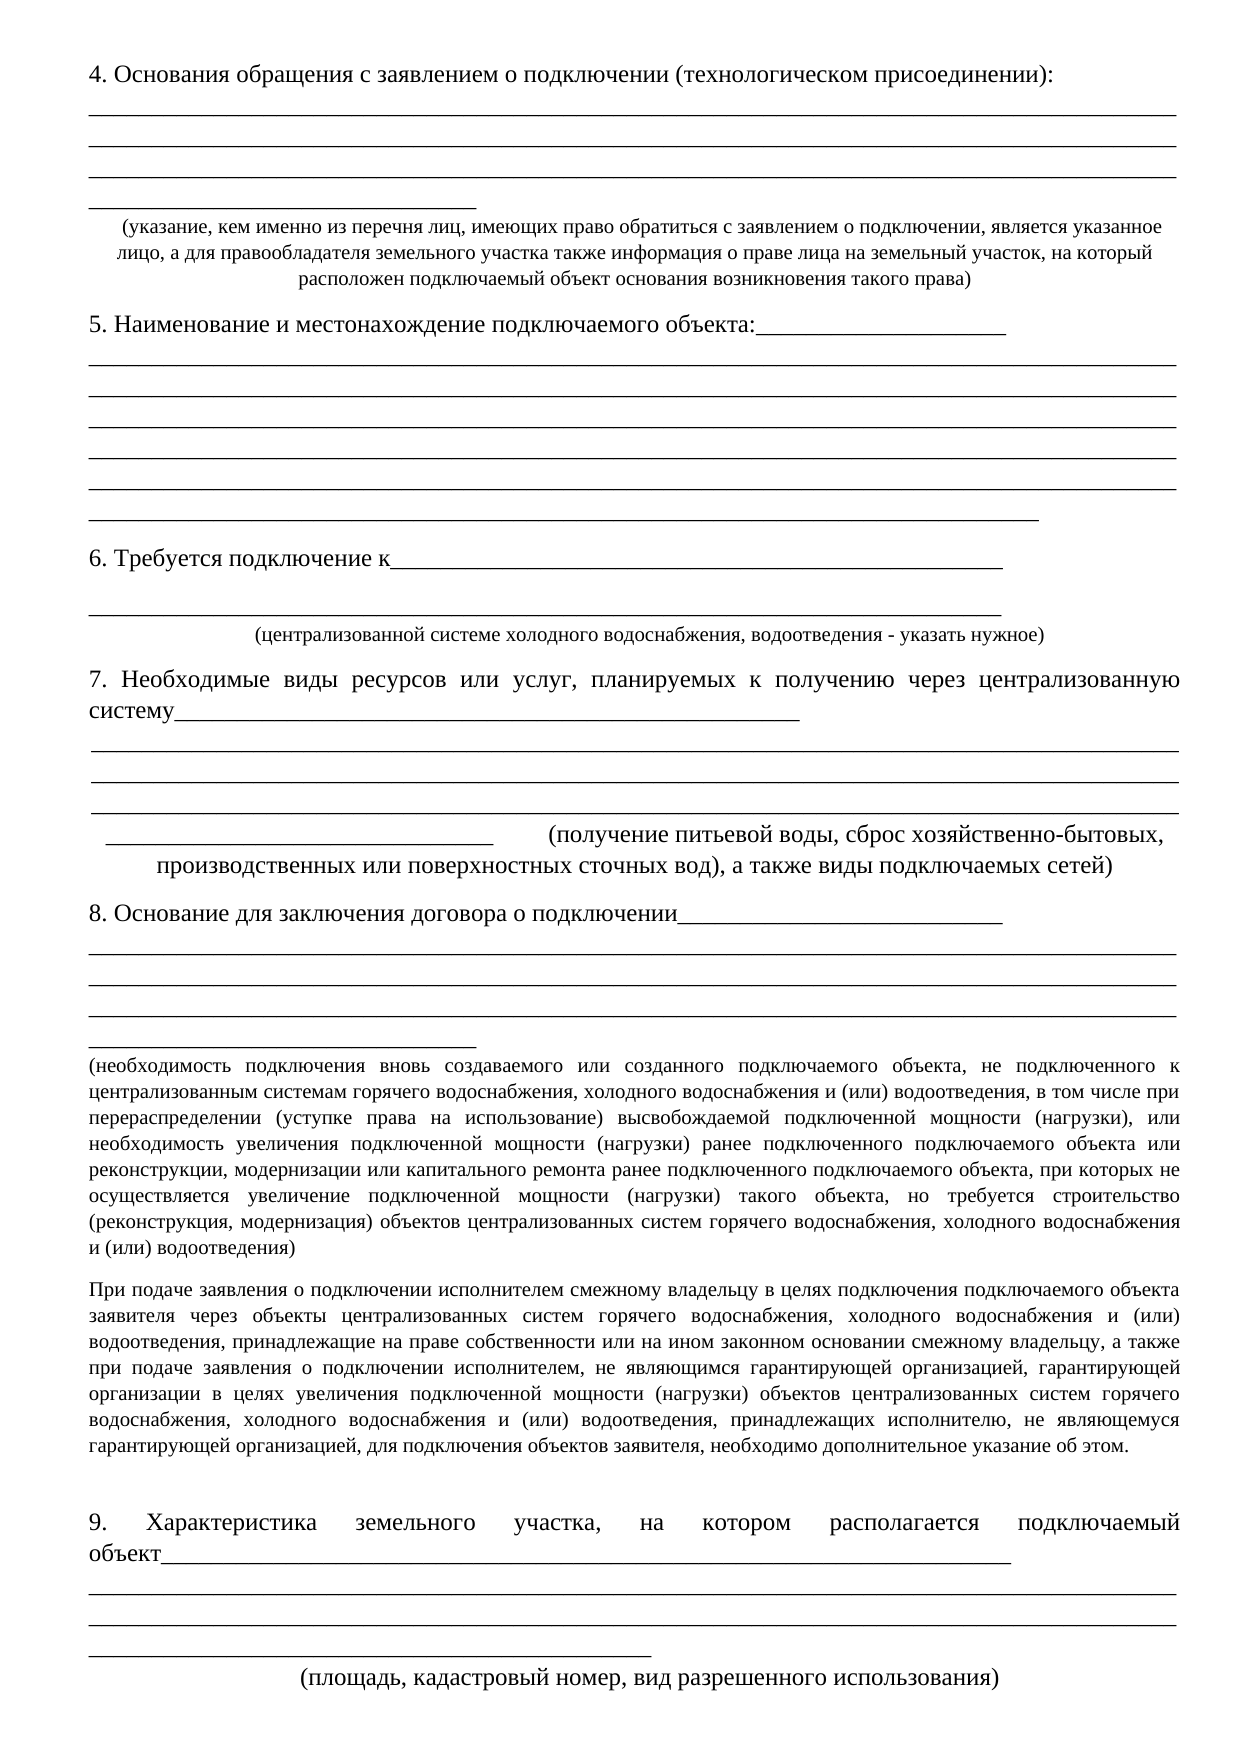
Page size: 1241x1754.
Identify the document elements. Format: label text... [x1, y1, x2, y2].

text 6. Требуется подключение к_________________________________________________ [89, 543, 1181, 571]
text ____________________________________________________________________________________________________________________________________________________________________________________________________________________________________________________________________________________________________ [89, 929, 1181, 1051]
text 5. Наименование и местонахождение подключаемого объекта:____________________ [89, 309, 1181, 337]
text ___________________________________________________________________________________________________________________________________________________________________________________________________________________________ [89, 1569, 1181, 1659]
text (указание, кем именно из перечня лиц, имеющих право обратиться с заявлением о подключении, является указанное лицо, а для правообладателя земельного участка также информация о праве лица на земельный участок, на который расположен подключаемый объект основания возникновения такого права) [89, 214, 1181, 290]
text _________________________________________________________________________ [89, 590, 1181, 619]
text При подаче заявления о подключении исполнителем смежному владельцу в целях подключения подключаемого объекта заявителя через объекты централизованных систем горячего водоснабжения, холодного водоснабжения и (или) водоотведения, принадлежащие на праве собственности или на ином законном основании смежному владельцу, а также при подаче заявления о подключении исполнителем, не являющимся гарантирующей организацией, гарантирующей организации в целях увеличения подключенной мощности (нагрузки) объектов централизованных систем горячего водоснабжения, холодного водоснабжения и (или) водоотведения, принадлежащих исполнителю, не являющемуся гарантирующей организацией, для подключения объектов заявителя, необходимо дополнительное указание об этом. [89, 1277, 1181, 1457]
text (площадь, кадастровый номер, вид разрешенного использования) [89, 1662, 1181, 1691]
text (необходимость подключения вновь создаваемого или созданного подключаемого объекта, не подключенного к централизованным системам горячего водоснабжения, холодного водоснабжения и (или) водоотведения, в том числе при перераспределении (уступке права на использование) высвобождаемой подключенной мощности (нагрузки), или необходимость увеличения подключенной мощности (нагрузки) ранее подключенного подключаемого объекта или реконструкции, модернизации или капитального ремонта ранее подключенного подключаемого объекта, при которых не осуществляется увеличение подключенной мощности (нагрузки) такого объекта, но требуется строительство (реконструкция, модернизация) объектов централизованных систем горячего водоснабжения, холодного водоснабжения и (или) водоотведения) [89, 1053, 1181, 1259]
text 7. Необходимые виды ресурсов или услуг, планируемых к получению через централизованную систему__________________________________________________ [89, 664, 1181, 724]
text 9. Характеристика земельного участка, на котором располагается подключаемый объект____________________________________________________________________ [89, 1507, 1181, 1566]
text 4. Основания обращения с заявлением о подключении (технологическом присоединении): ____________________________________________________________________________________________________________________________________________________________________________________________________________________________________________________________________________________________________ [89, 59, 1181, 212]
text _______________________________________________________________________________________________________________________________________________________________________________________________________________________________________________________________________________________________________________________________________________________________________________________________________________________________________________________________________________________________________________________________ [89, 340, 1181, 524]
text 8. Основание для заключения договора о подключении__________________________ [89, 898, 1181, 927]
text (централизованной системе холодного водоснабжения, водоотведения - указать нужное) [89, 621, 1181, 646]
text ____________________________________________________________________________________________________________________________________________________________________________________________________________________________________________________________________________________________________ (получение питьевой воды, сброс хозяйственно-бытовых, производственных или поверхностных сточных вод), а также виды подключаемых сетей) [89, 726, 1181, 879]
